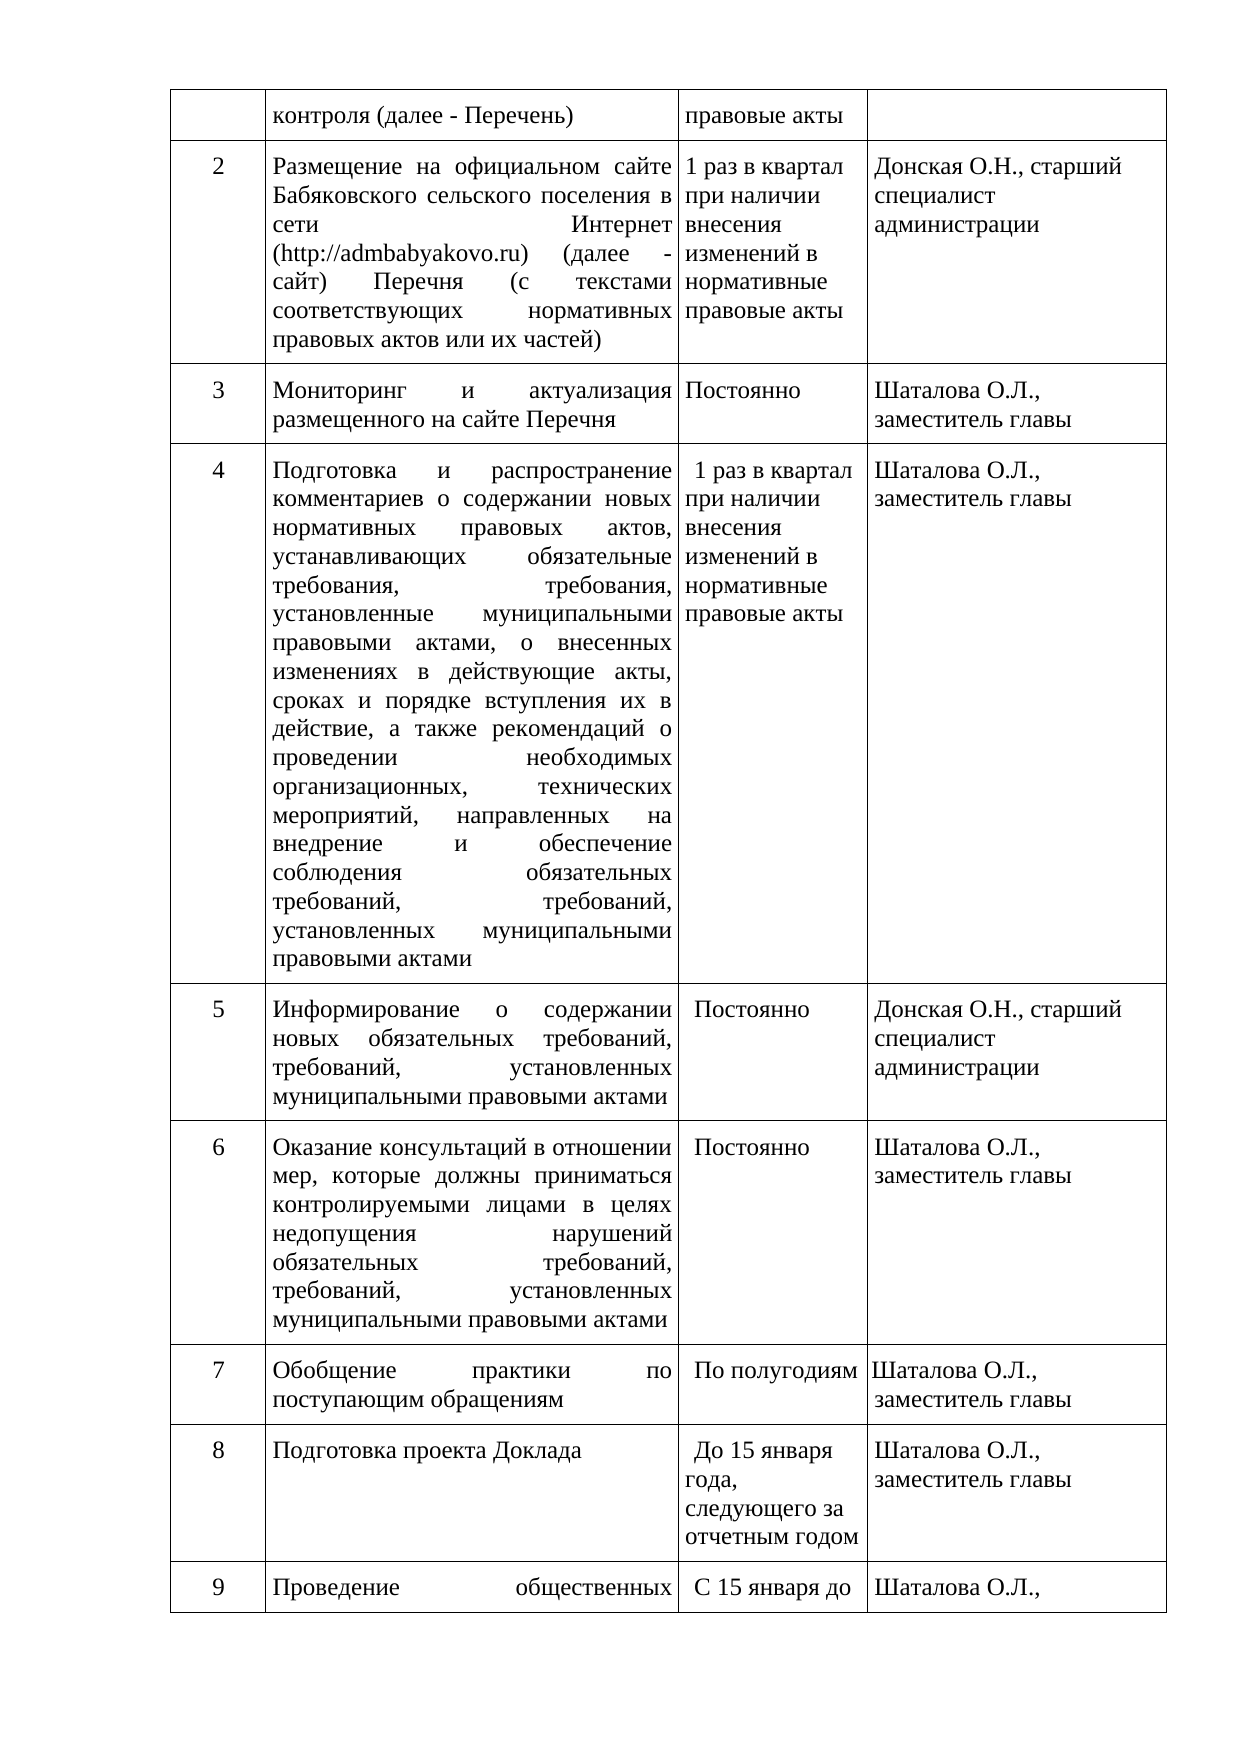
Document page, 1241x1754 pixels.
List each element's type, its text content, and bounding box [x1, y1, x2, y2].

table_cell Шаталова О.Л., заместитель главы [868, 1425, 1166, 1561]
table_cell 3 [171, 364, 265, 443]
table_cell Оказание консультаций в отношении мер, которые должны приниматься контролируемыми лицами в целях недопущения нарушений обязательных требований, требований, установленных муниципальными правовыми актами [266, 1121, 678, 1344]
table_cell Шаталова О.Л., заместитель главы [868, 1345, 1166, 1423]
table_cell Мониторинг и актуализация размещенного на сайте Перечня [266, 364, 678, 443]
table_cell Шаталова О.Л., заместитель главы [868, 444, 1166, 983]
table_cell Постоянно [679, 364, 867, 443]
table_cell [679, 1562, 867, 1612]
table_cell Информирование о содержании новых обязательных требований, требований, установленных муниципальными правовыми актами [266, 984, 678, 1120]
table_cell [868, 90, 1166, 140]
table_cell Подготовка и распространение комментариев о содержании новых нормативных правовых актов, устанавливающих обязательные требования, требования, установленные муниципальными правовыми актами, о внесенных изменениях в действующие акты, сроках и порядке вступления их в действие, а также рекомендаций о проведении необходимых организационных, технических мероприятий, направленных на внедрение и обеспечение соблюдения обязательных требований, требований, установленных муниципальными правовыми актами [266, 444, 678, 983]
table_cell Подготовка проекта Доклада [266, 1425, 678, 1561]
table_cell 8 [171, 1425, 265, 1561]
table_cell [868, 1562, 1166, 1612]
table_cell Обобщение практики по поступающим обращениям [266, 1345, 678, 1423]
table_cell Постоянно [679, 984, 867, 1120]
table_cell До 15 января года, следующего за отчетным годом [679, 1425, 867, 1561]
table_cell 7 [171, 1345, 265, 1423]
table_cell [266, 90, 678, 140]
table_cell Донская О.Н., старший специалист администрации [868, 984, 1166, 1120]
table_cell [679, 90, 867, 140]
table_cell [266, 1562, 678, 1612]
table_cell Размещение на официальном сайте Бабяковского сельского поселения в сети Интернет (http://admbabyakovo.ru) (далее - сайт) Перечня (с текстами соответствующих нормативных правовых актов или их частей) [266, 141, 678, 363]
table_cell 4 [171, 444, 265, 983]
table_cell Шаталова О.Л., заместитель главы [868, 364, 1166, 443]
table_cell 1 раз в квартал при наличии внесения изменений в нормативные правовые акты [679, 444, 867, 983]
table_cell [679, 141, 867, 363]
table_cell 5 [171, 984, 265, 1120]
table_cell Донская О.Н., старший специалист администрации [868, 141, 1166, 363]
table_cell Постоянно [679, 1121, 867, 1344]
table_cell 2 [171, 141, 265, 363]
table_cell 9 [171, 1562, 265, 1612]
table_cell По полугодиям [679, 1345, 867, 1423]
table_cell 6 [171, 1121, 265, 1344]
table_cell 1 [171, 90, 265, 140]
table_cell Шаталова О.Л., заместитель главы [868, 1121, 1166, 1344]
